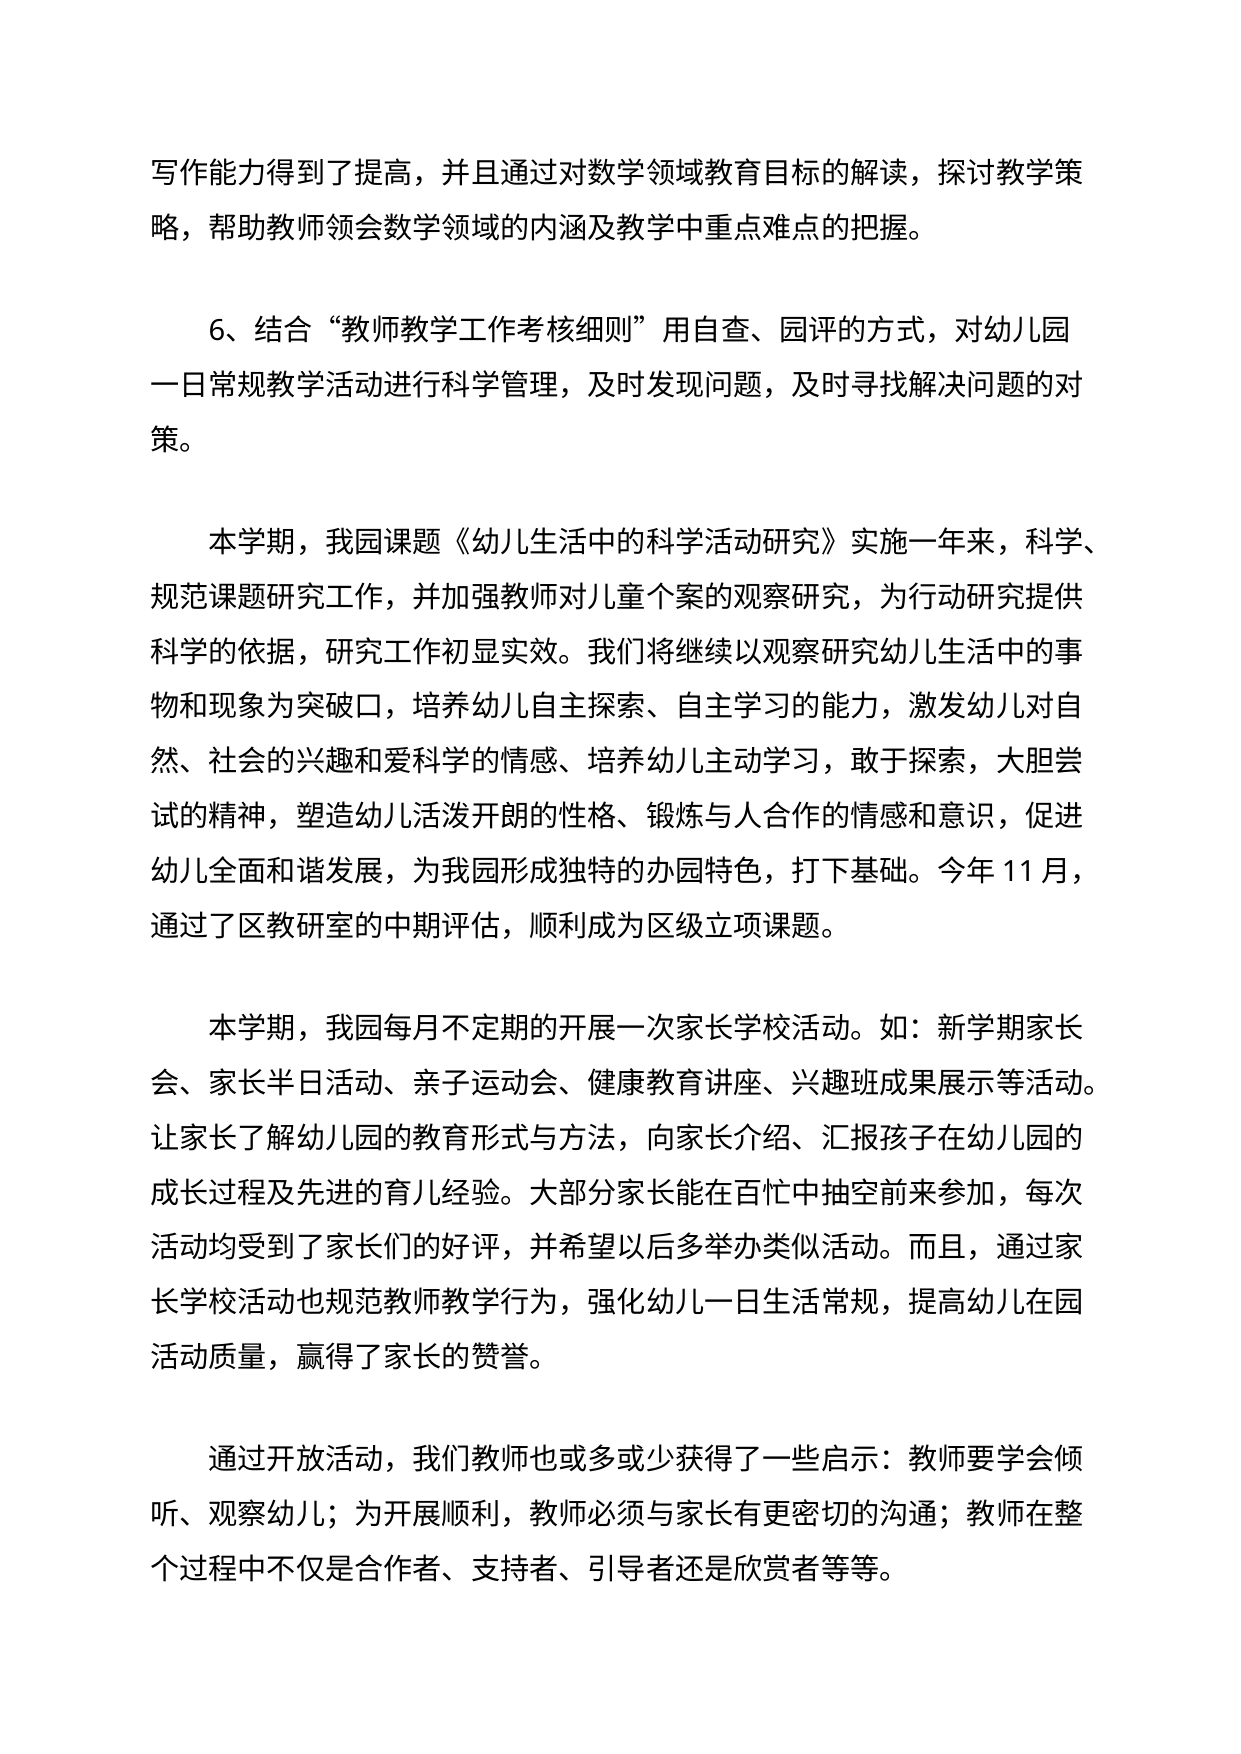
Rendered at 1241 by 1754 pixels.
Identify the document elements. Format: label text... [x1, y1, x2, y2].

text 6、结合“教师教学工作考核细则”用自查、园评的方式，对幼儿园一日常规教学活动进行科学管理，及时发现问题，及时寻找解决问题的对策。 [150, 307, 1090, 459]
text 通过开放活动，我们教师也或多或少获得了一些启示：教师要学会倾听、观察幼儿；为开展顺利，教师必须与家长有更密切的沟通；教师在整个过程中不仅是合作者、支持者、引导者还是欣赏者等等。 [150, 1436, 1090, 1588]
text 本学期，我园每月不定期的开展一次家长学校活动。如：新学期家长会、家长半日活动、亲子运动会、健康教育讲座、兴趣班成果展示等活动。让家长了解幼儿园的教育形式与方法，向家长介绍、汇报孩子在幼儿园的成长过程及先进的育儿经验。大部分家长能在百忙中抽空前来参加，每次活动均受到了家长们的好评，并希望以后多举办类似活动。而且，通过家长学校活动也规范教师教学行为，强化幼儿一日生活常规，提高幼儿在园活动质量，赢得了家长的赞誉。 [150, 1004, 1090, 1376]
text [150, 150, 1090, 247]
text 本学期，我园课题《幼儿生活中的科学活动研究》实施一年来，科学、规范课题研究工作，并加强教师对儿童个案的观察研究，为行动研究提供科学的依据，研究工作初显实效。我们将继续以观察研究幼儿生活中的事物和现象为突破口，培养幼儿自主探索、自主学习的能力，激发幼儿对自然、社会的兴趣和爱科学的情感、培养幼儿主动学习，敢于探索，大胆尝试的精神，塑造幼儿活泼开朗的性格、锻炼与人合作的情感和意识，促进幼儿全面和谐发展，为我园形成独特的办园特色，打下基础。今年11月，通过了区教研室的中期评估，顺利成为区级立项课题。 [150, 518, 1090, 945]
